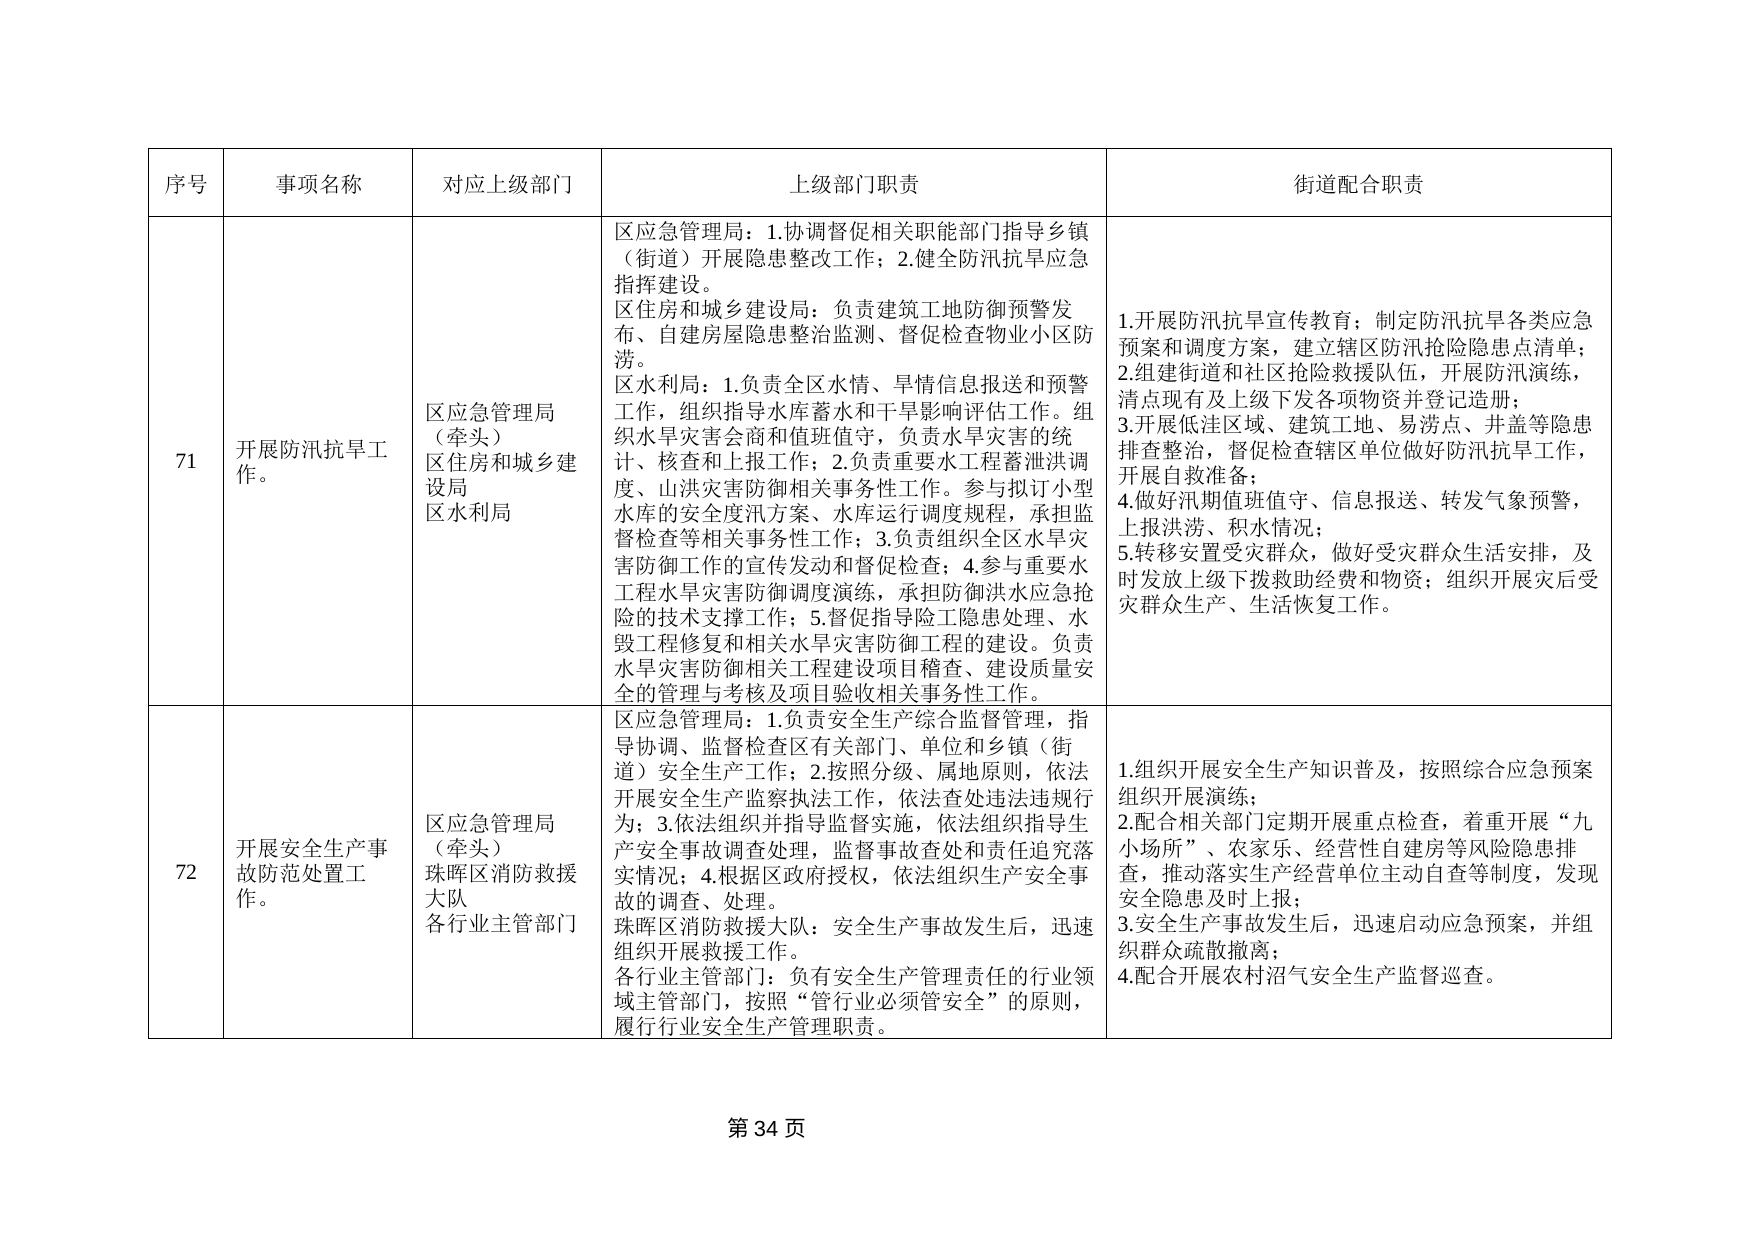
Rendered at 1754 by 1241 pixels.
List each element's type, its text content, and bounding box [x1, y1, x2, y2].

table_header 对应上级部门 [413, 149, 601, 216]
table_cell 开展防汛抗旱工作。 [224, 217, 412, 705]
table_cell 开展安全生产事故防范处置工作。 [224, 706, 412, 1038]
table_header 事项名称 [224, 149, 412, 216]
table_header 上级部门职责 [602, 149, 1106, 216]
table_cell 区应急管理局：1.协调督促相关职能部门指导乡镇（街道）开展隐患整改工作；2.健全防汛抗旱应急指挥建设。 区住房和城乡建设局：负责建筑工地防御预警发布、自建房屋隐患整治监测、督促检查物业小区防涝。 区水利局：1.负责全区水情、旱情信息报送和预警工作，组织指导水库蓄水和干旱影响评估工作。组织水旱灾害会商和值班值守，负责水旱灾害的统计、核查和上报工作；2.负责重要水工程蓄泄洪调度、山洪灾害防御相关事务性工作。参与拟订小型水库的安全度汛方案、水库运行调度规程，承担监督检查等相关事务性工作；3.负责组织全区水旱灾害防御工作的宣传发动和督促检查；4.参与重要水工程水旱灾害防御调度演练，承担防御洪水应急抢险的技术支撑工作；5.督促指导险工隐患处理、水毁工程修复和相关水旱灾害防御工程的建设。负责水旱灾害防御相关工程建设项目稽查、建设质量安全的管理与考核及项目验收相关事务性工作。 [602, 217, 1106, 705]
table_cell 区应急管理局（牵头） 珠晖区消防救援大队 各行业主管部门 [413, 706, 601, 1038]
table_cell 71 [149, 217, 223, 705]
table_cell 区应急管理局：1.负责安全生产综合监督管理，指导协调、监督检查区有关部门、单位和乡镇（街道）安全生产工作；2.按照分级、属地原则，依法开展安全生产监察执法工作，依法查处违法违规行为；3.依法组织并指导监督实施，依法组织指导生产安全事故调查处理，监督事故查处和责任追究落实情况；4.根据区政府授权，依法组织生产安全事故的调查、处理。 珠晖区消防救援大队：安全生产事故发生后，迅速组织开展救援工作。 各行业主管部门：负有安全生产管理责任的行业领域主管部门，按照“管行业必须管安全”的原则，履行行业安全生产管理职责。 [602, 706, 1106, 1038]
table_header 街道配合职责 [1107, 149, 1611, 216]
table_cell 72 [149, 706, 223, 1038]
table_header 序号 [149, 149, 223, 216]
table_cell 区应急管理局（牵头） 区住房和城乡建设局 区水利局 [413, 217, 601, 705]
table_cell 1.开展防汛抗旱宣传教育；制定防汛抗旱各类应急预案和调度方案，建立辖区防汛抢险隐患点清单； 2.组建街道和社区抢险救援队伍，开展防汛演练，清点现有及上级下发各项物资并登记造册； 3.开展低洼区域、建筑工地、易涝点、井盖等隐患排查整治，督促检查辖区单位做好防汛抗旱工作，开展自救准备； 4.做好汛期值班值守、信息报送、转发气象预警，上报洪涝、积水情况； 5.转移安置受灾群众，做好受灾群众生活安排，及时发放上级下拨救助经费和物资；组织开展灾后受灾群众生产、生活恢复工作。 [1107, 217, 1611, 705]
table_cell 1.组织开展安全生产知识普及，按照综合应急预案组织开展演练； 2.配合相关部门定期开展重点检查，着重开展“九小场所”、农家乐、经营性自建房等风险隐患排查，推动落实生产经营单位主动自查等制度，发现安全隐患及时上报； 3.安全生产事故发生后，迅速启动应急预案，并组织群众疏散撤离； 4.配合开展农村沼气安全生产监督巡查。 [1107, 706, 1611, 1038]
